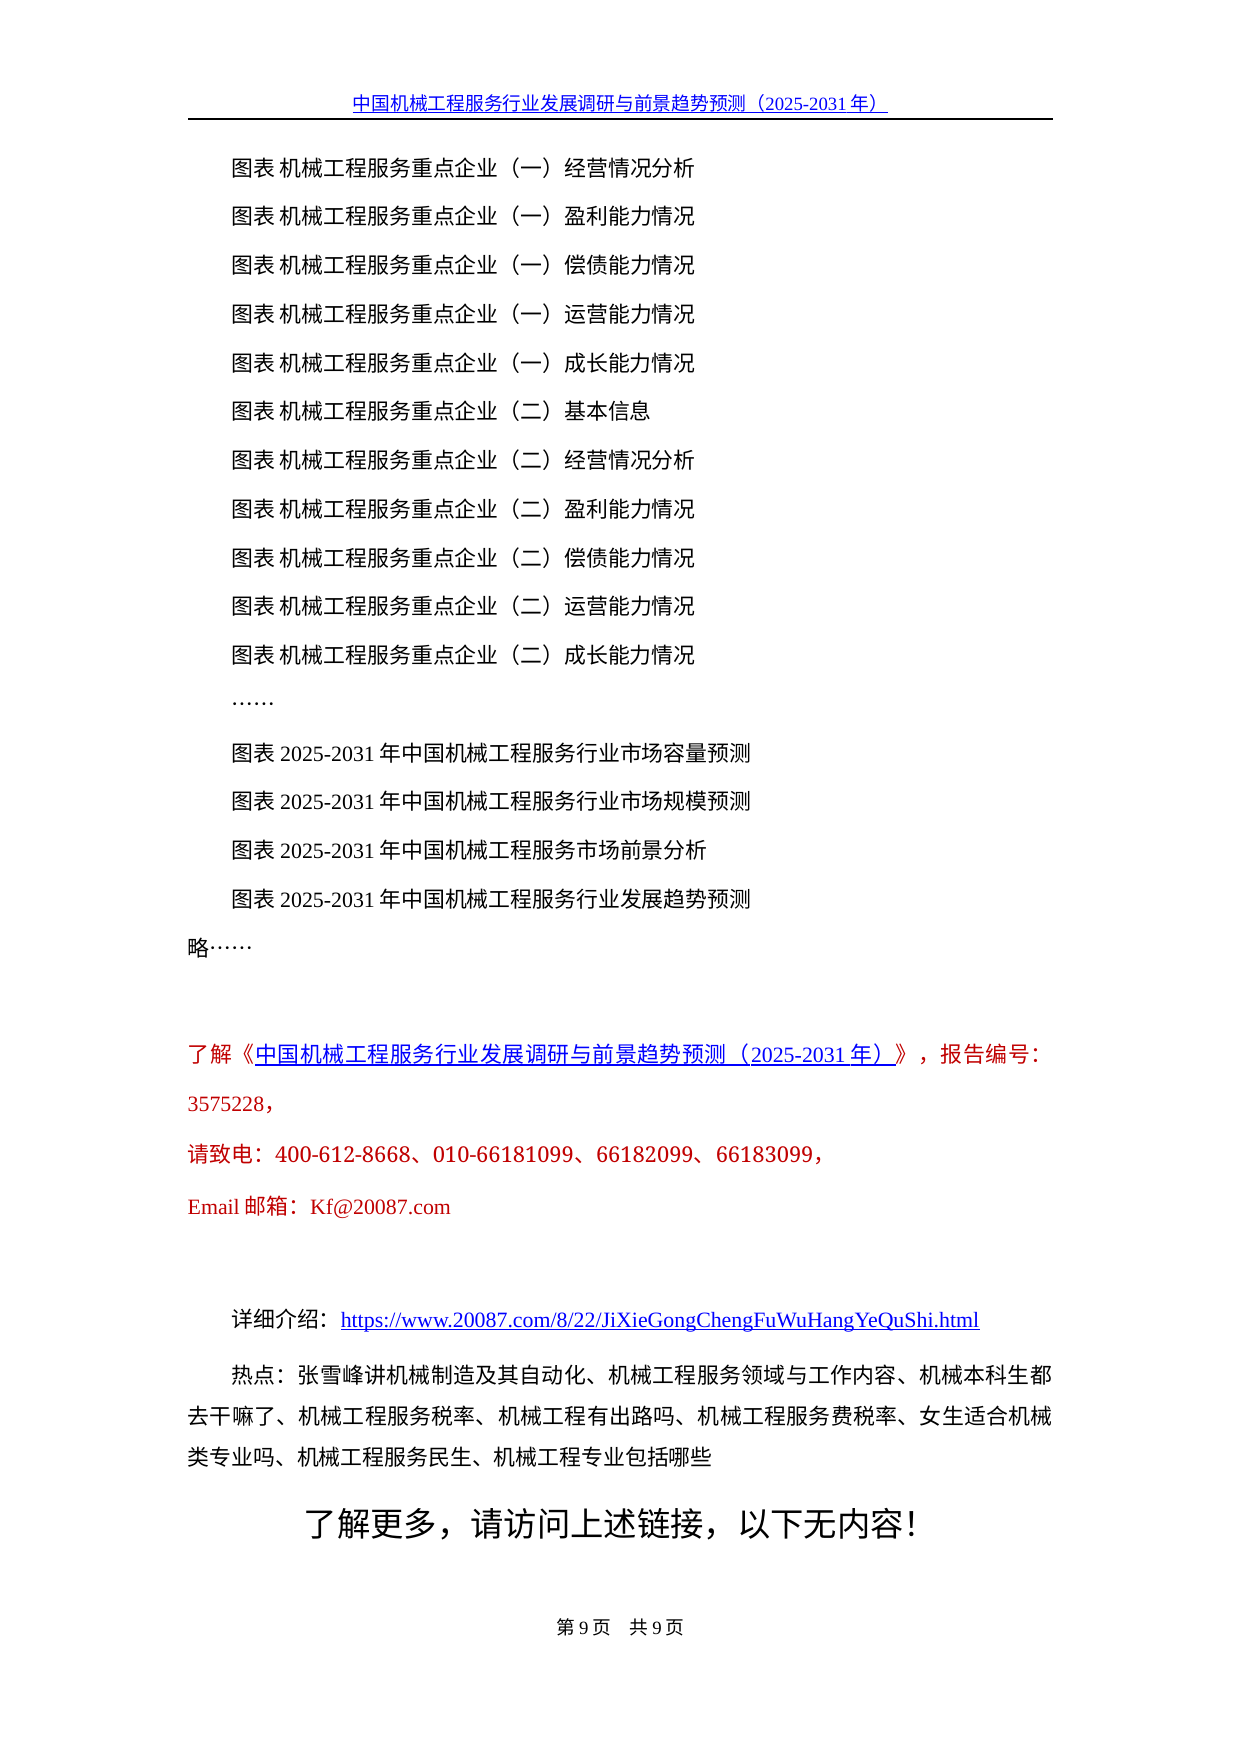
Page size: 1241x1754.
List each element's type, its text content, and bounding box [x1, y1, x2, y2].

text 了解《中国机械工程服务行业发展调研与前景趋势预测（2025-2031年）》，报告编号：3575228， [187, 1037, 1053, 1118]
text 热点：张雪峰讲机械制造及其自动化、机械工程服务领域与工作内容、机械本科生都去干嘛了、机械工程服务税率、机械工程有出路吗、机械工程服务费税率、女生适合机械类专业吗、机械工程服务民生、机械工程专业包括哪些 [187, 1358, 1053, 1472]
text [187, 150, 1053, 963]
text Email邮箱：Kf@20087.com [187, 1188, 1053, 1221]
text 详细介绍：https://www.20087.com/8/22/JiXieGongChengFuWuHangYeQuShi.html [187, 1301, 1053, 1334]
title 了解更多，请访问上述链接，以下无内容！ [187, 1489, 1053, 1554]
text 请致电：400-612-8668、010-66181099、66182099、66183099， [187, 1137, 1053, 1169]
